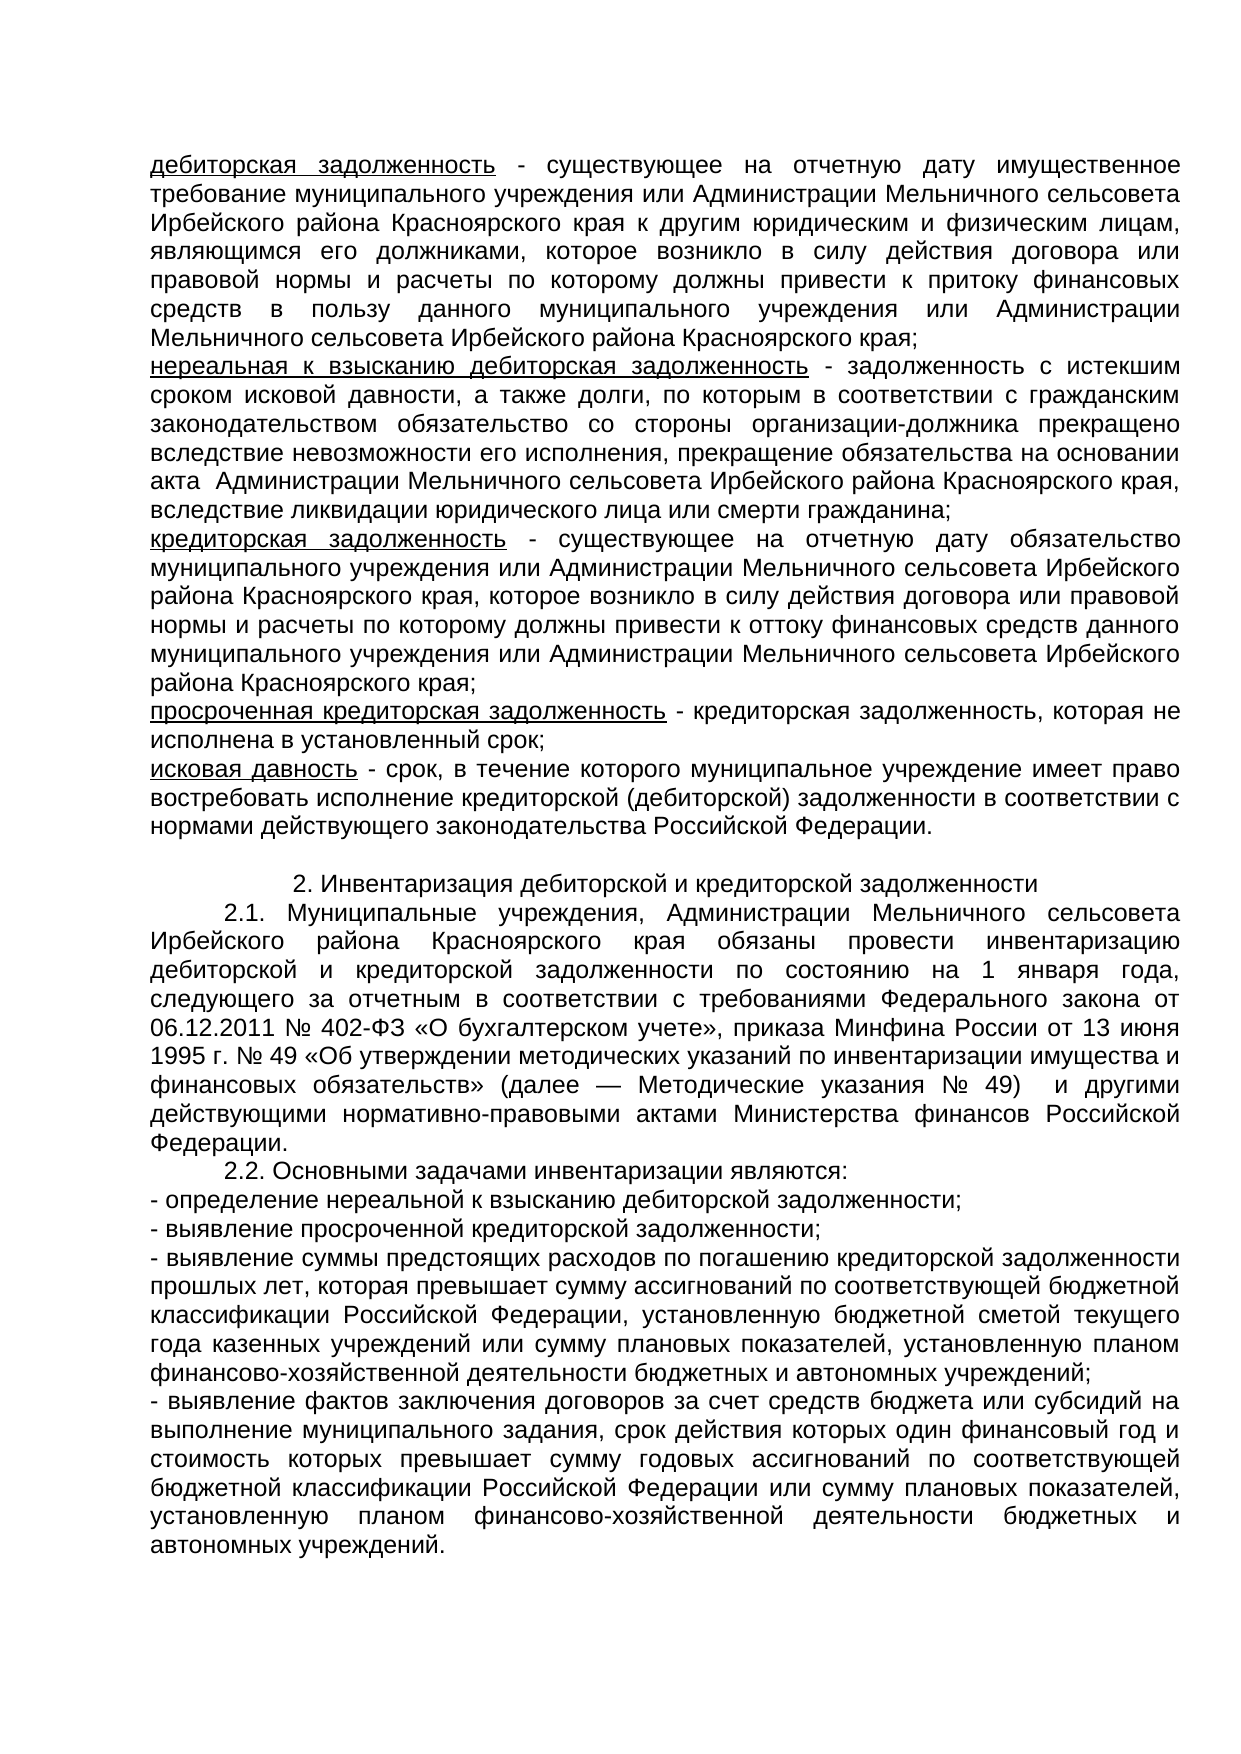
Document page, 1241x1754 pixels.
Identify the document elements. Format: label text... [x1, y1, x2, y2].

text - выявление фактов заключения договоров за счет средств бюджета или субсидий на выполнение муниципального задания, срок действия которых один финансовый год и стоимость которых превышает сумму годовых ассигнований по соответствующей бюджетной классификации Российской Федерации или сумму плановых показателей, установленную планом финансово-хозяйственной деятельности бюджетных и автономных учреждений. [150, 1386, 1181, 1559]
text нереальная к взысканию дебиторская задолженность - задолженность с истекшим сроком исковой давности, а также долги, по которым в соответствии с гражданским законодательством обязательство со стороны организации-должника прекращено вследствие невозможности его исполнения, прекращение обязательства на основании акта Администрации Мельничного сельсовета Ирбейского района Красноярского края, вследствие ликвидации юридического лица или смерти гражданина; [150, 351, 1181, 524]
text - определение нереальной к взысканию дебиторской задолженности; [150, 1185, 1181, 1214]
text 2.2. Основными задачами инвентаризации являются: [150, 1156, 1181, 1185]
text 2. Инвентаризация дебиторской и кредиторской задолженности [150, 869, 1181, 897]
text кредиторская задолженность - существующее на отчетную дату обязательство муниципального учреждения или Администрации Мельничного сельсовета Ирбейского района Красноярского края, которое возникло в силу действия договора или правовой нормы и расчеты по которому должны привести к оттоку финансовых средств данного муниципального учреждения или Администрации Мельничного сельсовета Ирбейского района Красноярского края; [150, 524, 1181, 696]
text просроченная кредиторская задолженность - кредиторская задолженность, которая не исполнена в установленный срок; [150, 696, 1181, 754]
text - выявление просроченной кредиторской задолженности; [150, 1214, 1181, 1242]
text - выявление суммы предстоящих расходов по погашению кредиторской задолженности прошлых лет, которая превышает сумму ассигнований по соответствующей бюджетной классификации Российской Федерации, установленную бюджетной сметой текущего года казенных учреждений или сумму плановых показателей, установленную планом финансово-хозяйственной деятельности бюджетных и автономных учреждений; [150, 1242, 1181, 1386]
text дебиторская задолженность - существующее на отчетную дату имущественное требование муниципального учреждения или Администрации Мельничного сельсовета Ирбейского района Красноярского края к другим юридическим и физическим лицам, являющимся его должниками, которое возникло в силу действия договора или правовой нормы и расчеты по которому должны привести к притоку финансовых средств в пользу данного муниципального учреждения или Администрации Мельничного сельсовета Ирбейского района Красноярского края; [150, 150, 1181, 351]
text 2.1. Муниципальные учреждения, Администрации Мельничного сельсовета Ирбейского района Красноярского края обязаны провести инвентаризацию дебиторской и кредиторской задолженности по состоянию на 1 января года, следующего за отчетным в соответствии с требованиями Федерального закона от 06.12.2011 № 402-ФЗ «О бухгалтерском учете», приказа Минфина России от 13 июня 1995 г. № 49 «Об утверждении методических указаний по инвентаризации имущества и финансовых обязательств» (далее — Методические указания № 49) и другими действующими нормативно-правовыми актами Министерства финансов Российской Федерации. [150, 897, 1181, 1156]
text исковая давность - срок, в течение которого муниципальное учреждение имеет право востребовать исполнение кредиторской (дебиторской) задолженности в соответствии с нормами действующего законодательства Российской Федерации. [150, 754, 1181, 840]
